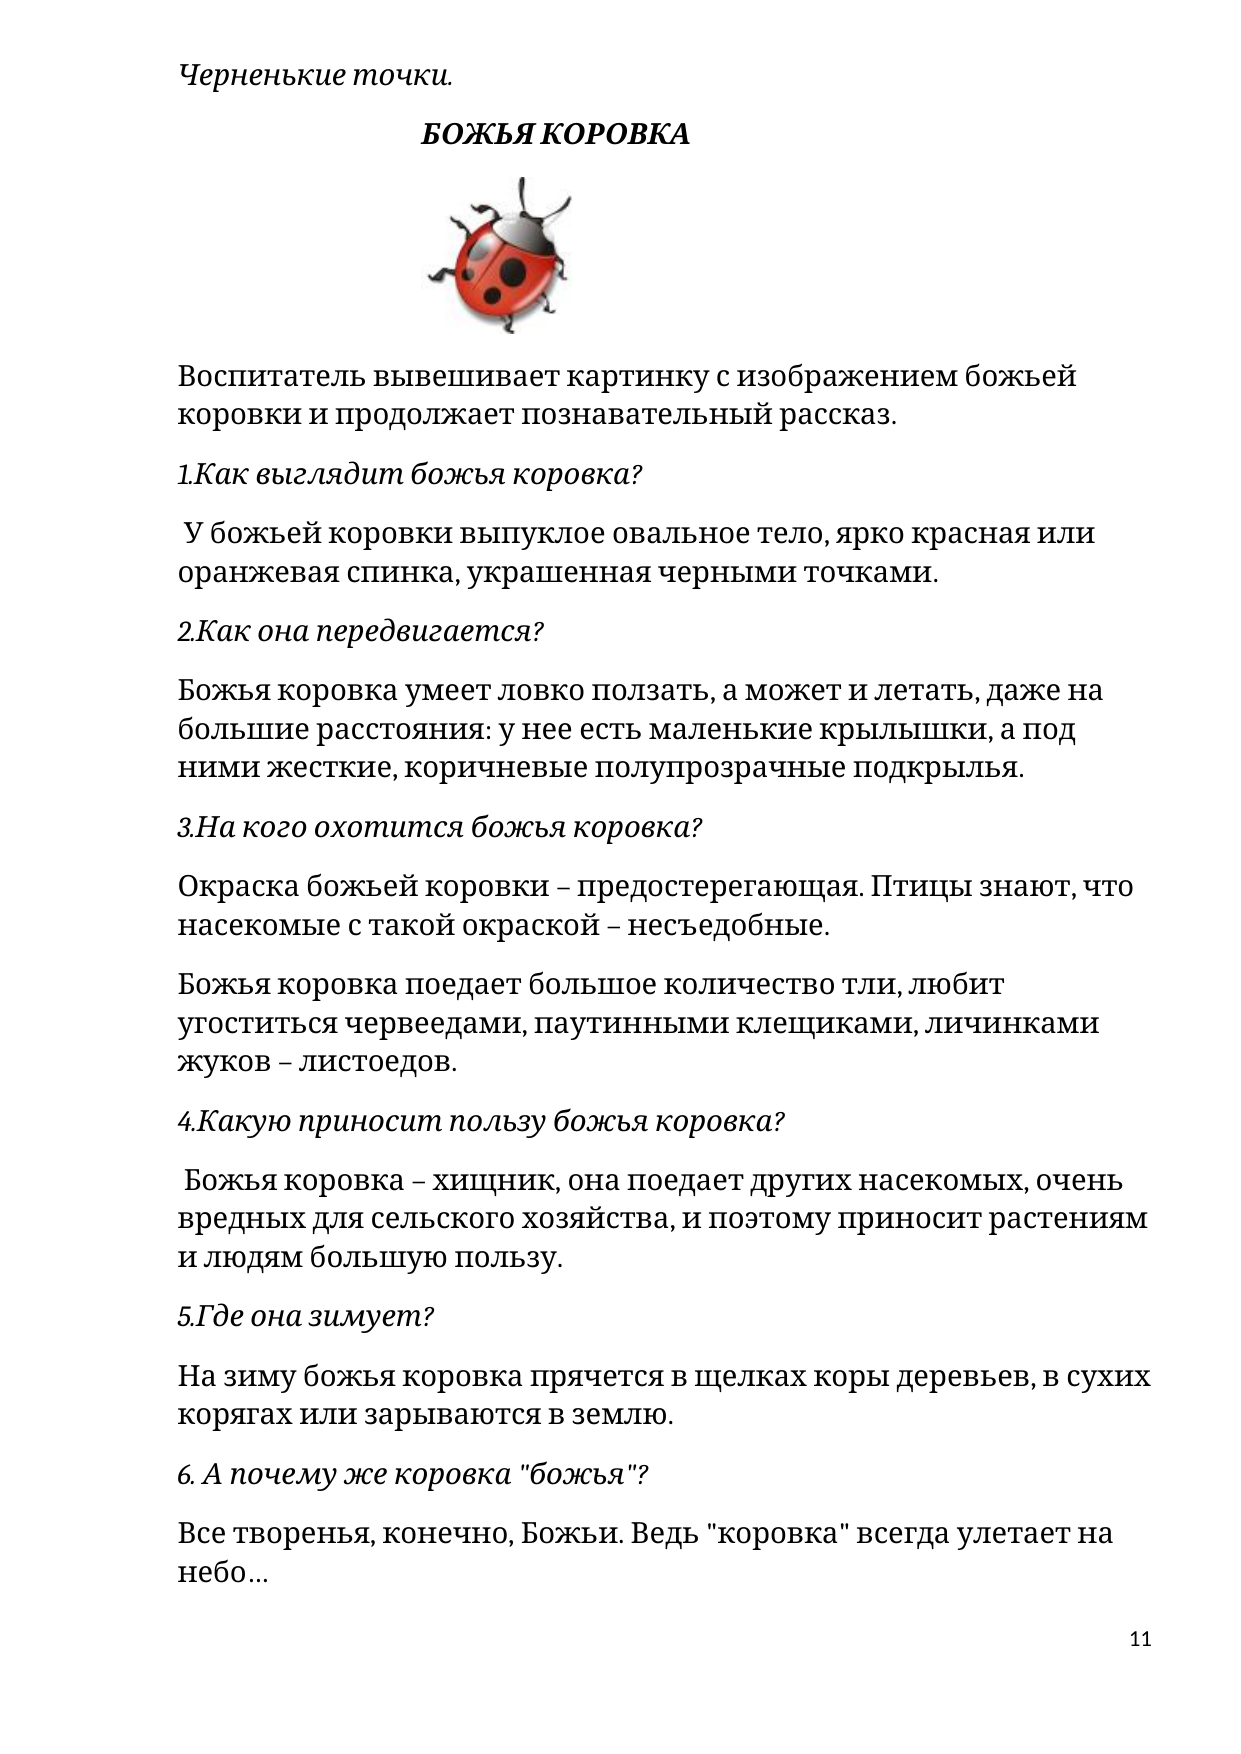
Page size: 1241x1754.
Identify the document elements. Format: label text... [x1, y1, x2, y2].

text У божьей коровки выпуклое овальное тело, ярко красная или оранжевая спинка, украшенная черными точками. [177, 517, 1152, 589]
text Воспитатель вывешивает картинку с изображением божьей коровки и продолжает познавательный рассказ. [177, 360, 1152, 432]
text 3.На кого охотится божья коровка? [177, 811, 1152, 844]
text Окраска божьей коровки – предостерегающая. Птицы знают, что насекомые с такой окраской – несъедобные. [177, 870, 1152, 942]
text Черненькие точки. [177, 59, 1152, 93]
text На зиму божья коровка прячется в щелках коры деревьев, в сухих корягах или зарываются в землю. [177, 1360, 1152, 1432]
picture [421, 177, 578, 334]
text 2.Как она передвигается? [177, 615, 1152, 649]
text Божья коровка умеет ловко ползать, а может и летать, даже на большие расстояния: у нее есть маленькие крылышки, а под ними жесткие, коричневые полупрозрачные подкрылья. [177, 674, 1152, 785]
text Божья коровка – хищник, она поедает других насекомых, очень вредных для сельского хозяйства, и поэтому приносит растениям и людям большую пользу. [177, 1164, 1152, 1275]
text 6. А почему же коровка "божья"? [177, 1458, 1152, 1491]
text Все творенья, конечно, Божьи. Ведь "коровка" всегда улетает на небо… [177, 1517, 1152, 1589]
text 1.Как выглядит божья коровка? [177, 458, 1152, 491]
text БОЖЬЯ КОРОВКА [177, 118, 1152, 152]
text Божья коровка поедает большое количество тли, любит угоститься червеедами, паутинными клещиками, личинками жуков – листоедов. [177, 968, 1152, 1079]
text 5.Где она зимует? [177, 1301, 1152, 1334]
text 4.Какую приносит пользу божья коровка? [177, 1105, 1152, 1138]
